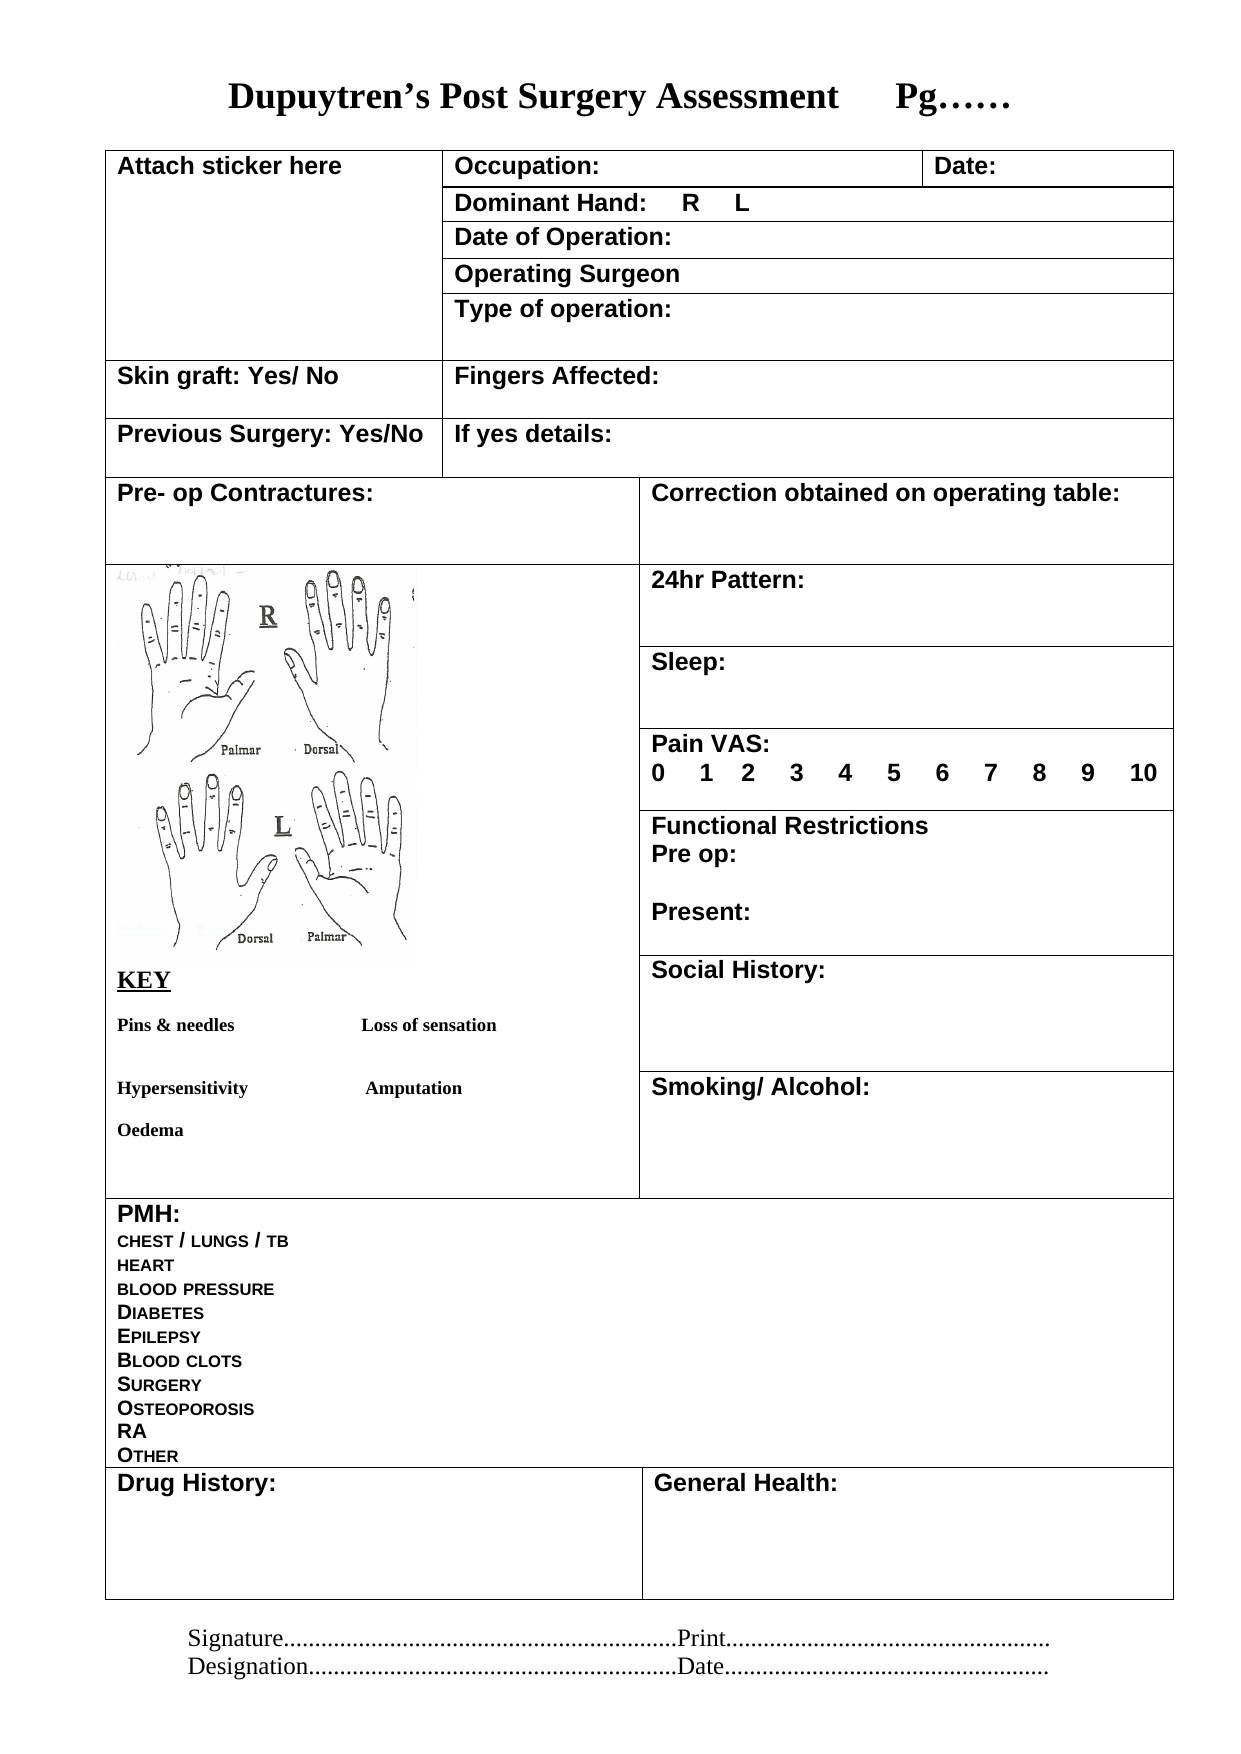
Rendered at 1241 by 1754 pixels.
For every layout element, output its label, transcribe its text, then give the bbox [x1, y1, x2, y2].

table_cell KEY Pins & needles Loss of sensation Hypersensitivity Amputation Oedema [106, 565, 639, 1198]
table_cell Social History: [640, 956, 1173, 1071]
table_header Date: [923, 151, 1173, 186]
table_cell 24hr Pattern: [640, 565, 1173, 646]
table_cell If yes details: [443, 419, 1173, 477]
table_cell Skin graft: Yes/ No [106, 361, 442, 418]
table_cell PMH: chest / lungs / tb heart blood pressure Diabetes Epilepsy Blood clots Surgery Osteoporosis RA Other [106, 1199, 1173, 1467]
table_cell Dominant Hand: R L [443, 188, 1173, 221]
table_header Attach sticker here [106, 151, 442, 360]
table_cell Operating Surgeon [443, 259, 1173, 293]
table_cell Pre- op Contractures: [106, 478, 639, 564]
table_cell Pain VAS: 0 1 2 3 4 5 6 7 8 9 10 [640, 729, 1173, 810]
table_cell Type of operation: [443, 294, 1173, 360]
table_cell Smoking/ Alcohol: [640, 1072, 1173, 1198]
table_cell Drug History: [106, 1468, 642, 1599]
table_cell Functional Restrictions Pre op: Present: [640, 811, 1173, 954]
table_cell Sleep: [640, 647, 1173, 728]
table_cell Date of Operation: [443, 222, 1173, 258]
table_cell Previous Surgery: Yes/No [106, 419, 442, 477]
table_cell Fingers Affected: [443, 361, 1173, 418]
table_header Occupation: [443, 151, 922, 186]
picture [116, 565, 417, 966]
table_cell Correction obtained on operating table: [640, 478, 1173, 564]
table_cell General Health: [643, 1468, 1173, 1599]
